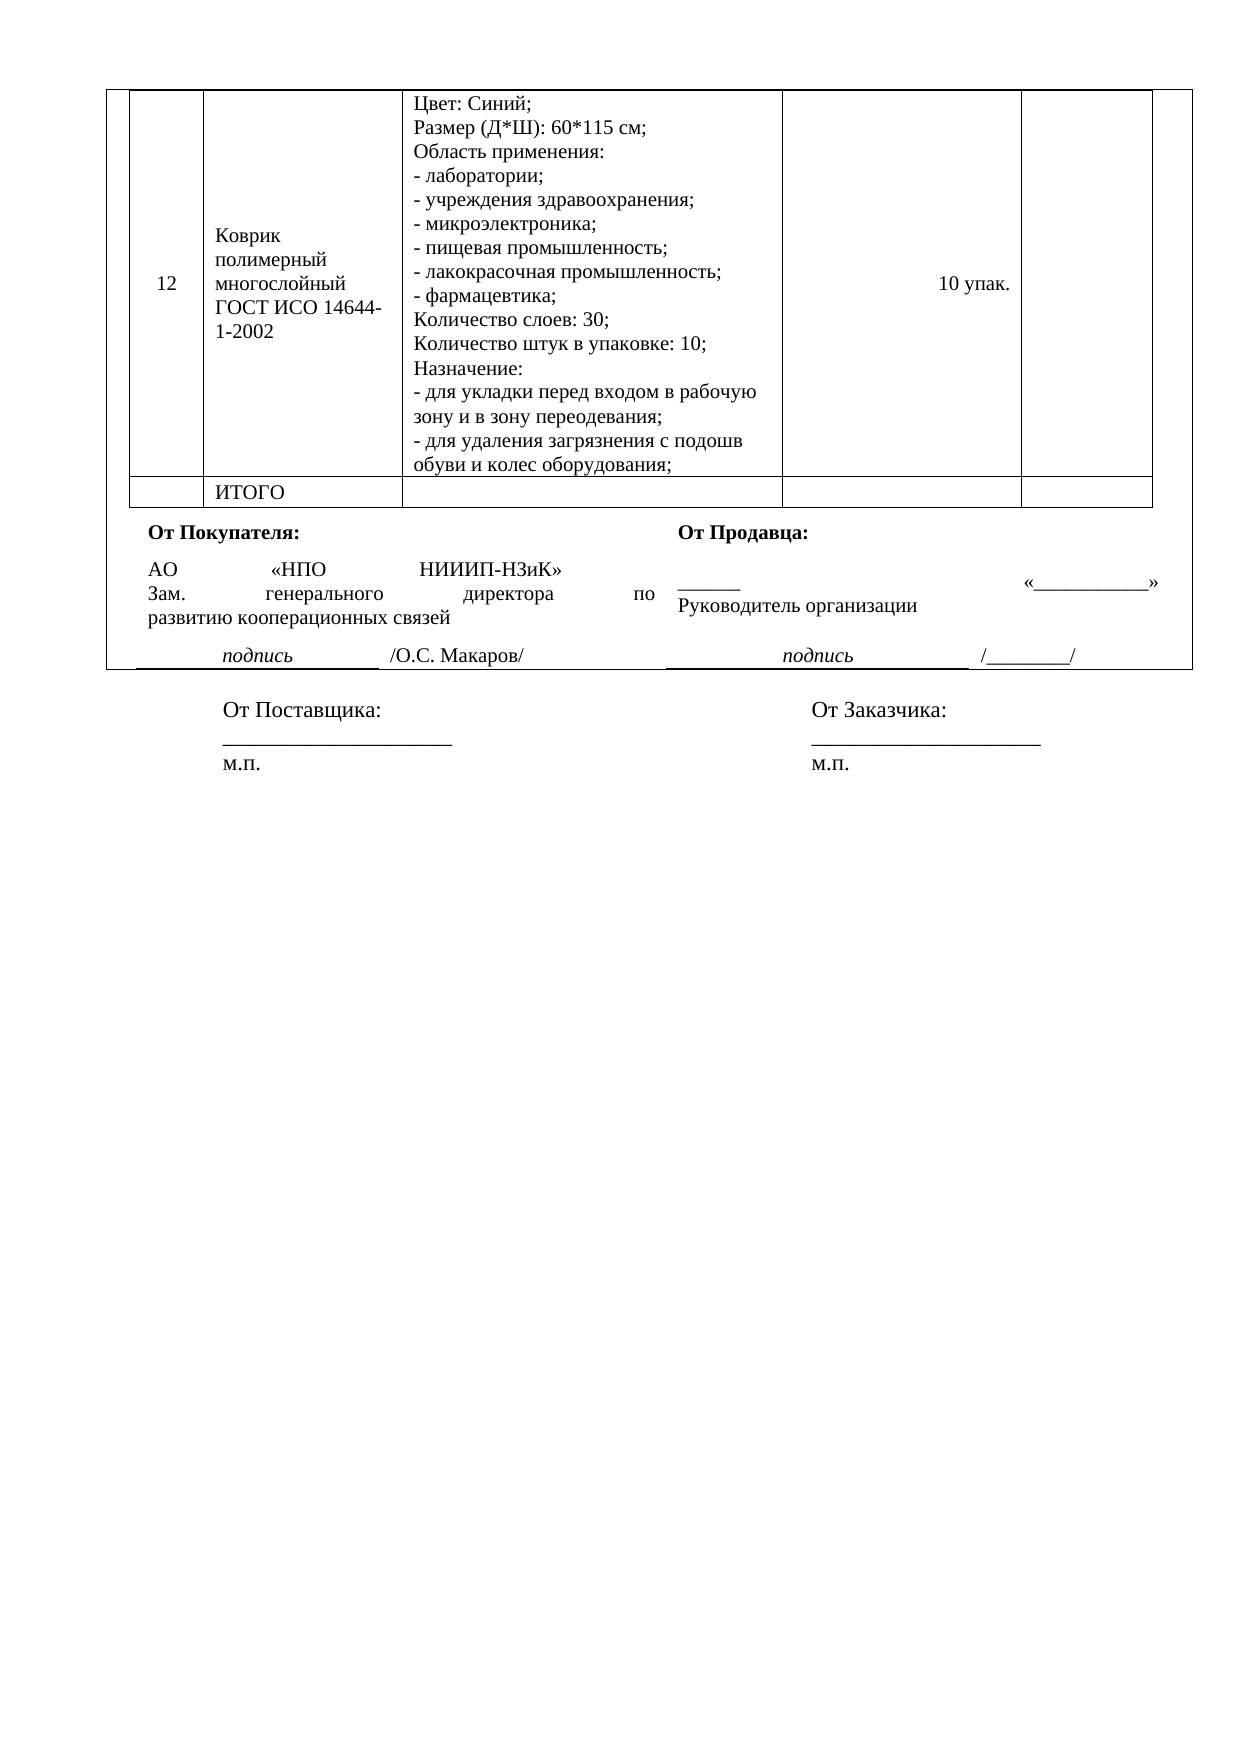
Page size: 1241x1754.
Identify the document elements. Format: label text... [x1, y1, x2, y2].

table_header [107, 90, 1192, 668]
text От Поставщика: От Заказчика: [148, 696, 1181, 722]
text ____________________ ____________________ [148, 722, 1181, 749]
text м.п. м.п. [148, 749, 1181, 775]
